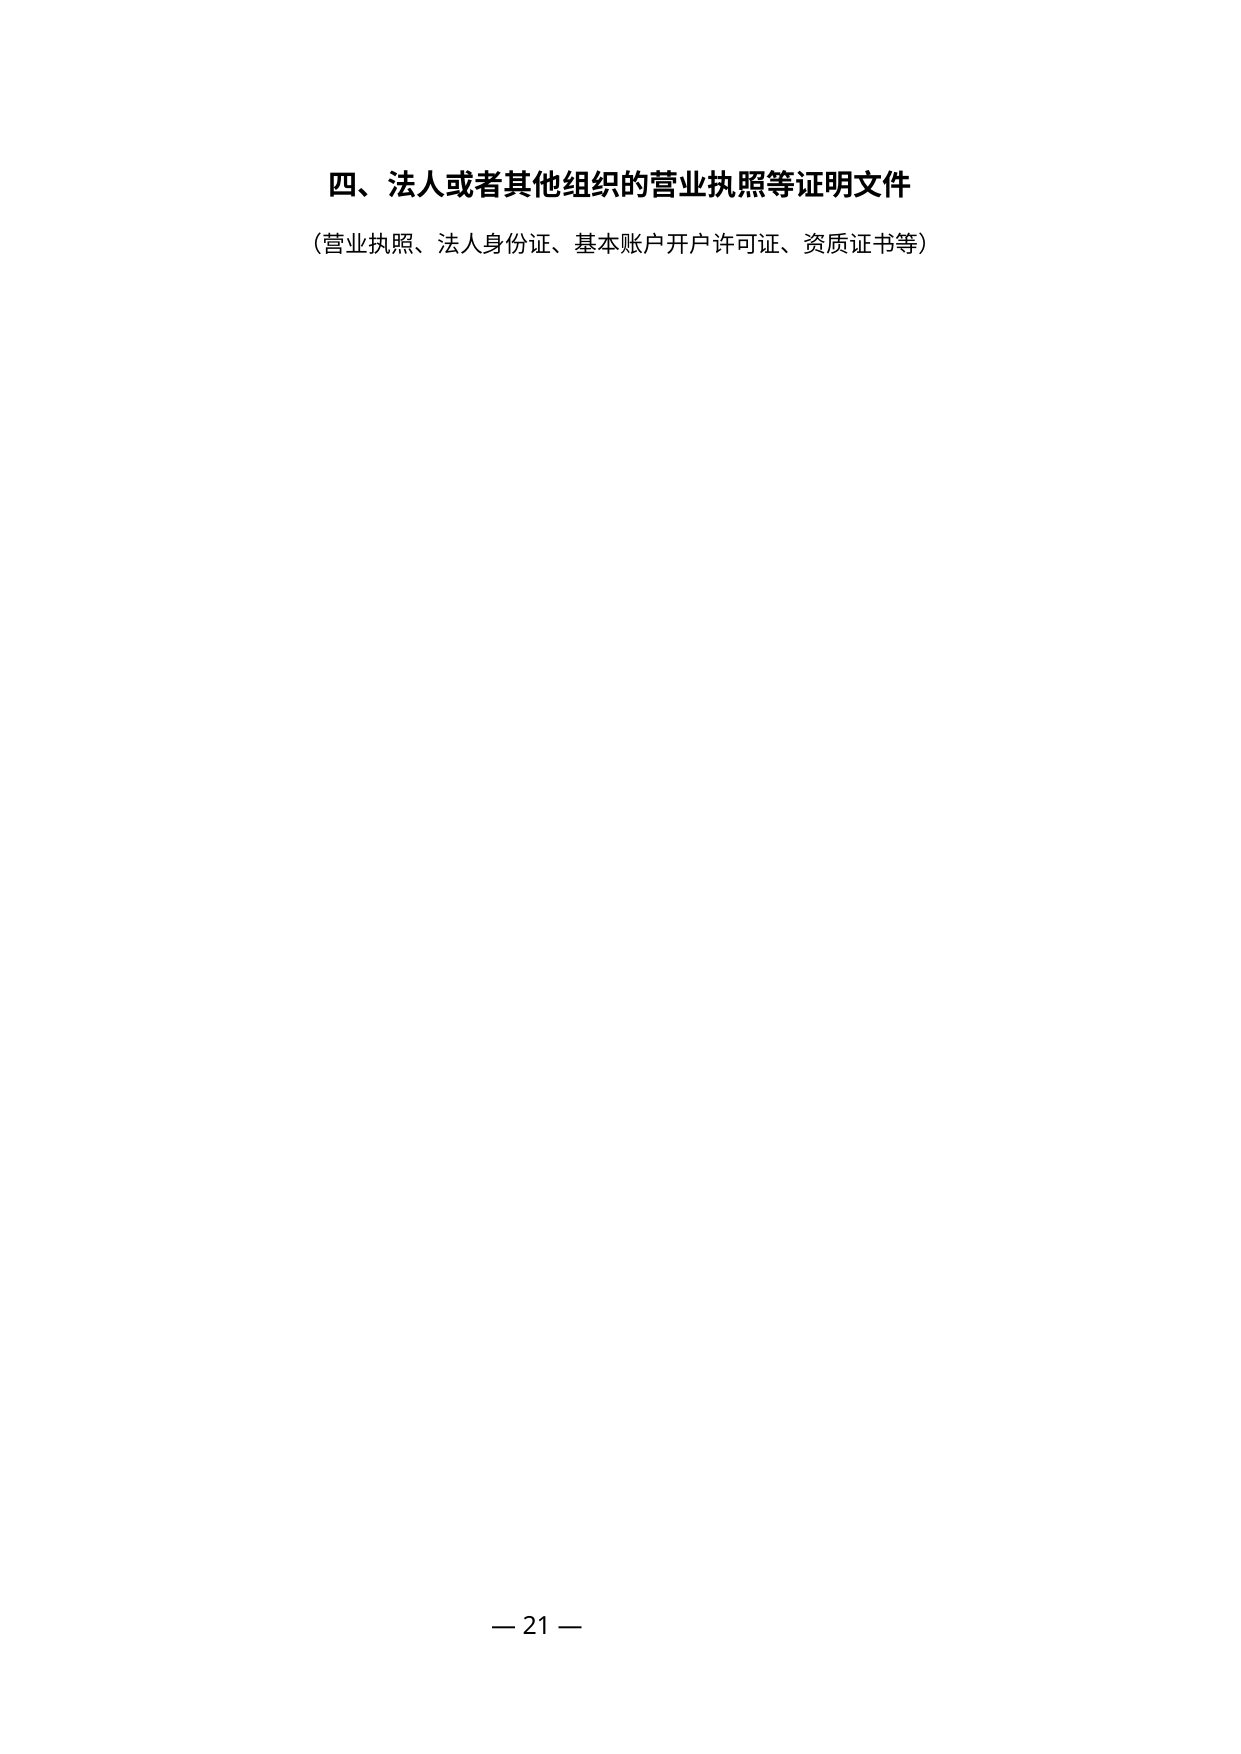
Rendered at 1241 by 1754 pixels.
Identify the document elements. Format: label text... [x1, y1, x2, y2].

text 四、法人或者其他组织的营业执照等证明文件 [156, 162, 1084, 204]
text （营业执照、法人身份证、基本账户开户许可证、资质证书等） [112, 225, 1128, 259]
